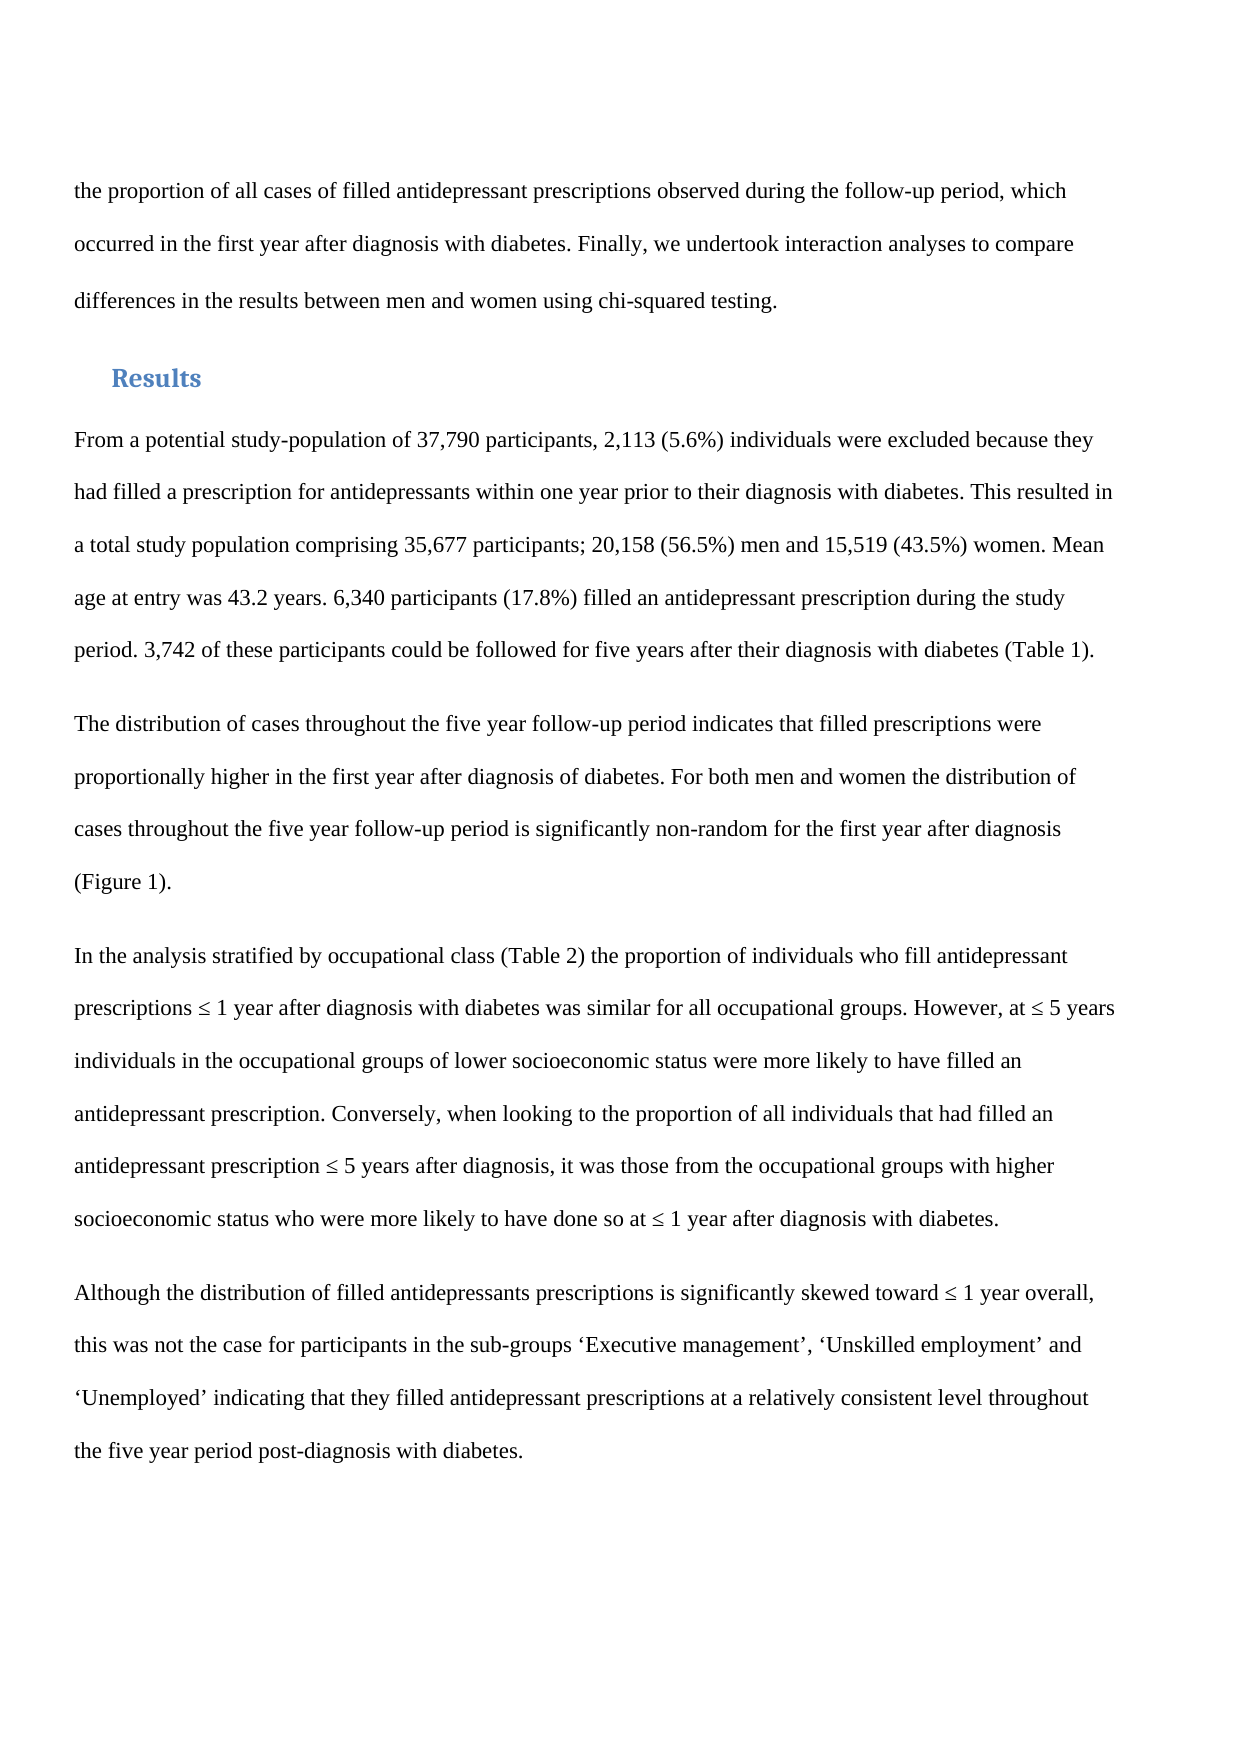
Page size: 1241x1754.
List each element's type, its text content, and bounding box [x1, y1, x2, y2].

text Although the distribution of filled antidepressants prescriptions is significantly skewed toward ≤ 1 year overall, this was not the case for participants in the sub-groups ‘Executive management’, ‘Unskilled employment’ and ‘Unemployed’ indicating that they filled antidepressant prescriptions at a relatively consistent level throughout the five year period post-diagnosis with diabetes. [74, 1279, 1122, 1463]
text The distribution of cases throughout the five year follow-up period indicates that filled prescriptions were proportionally higher in the first year after diagnosis of diabetes. For both men and women the distribution of cases throughout the five year follow-up period is significantly non-random for the first year after diagnosis (Figure 1). [74, 710, 1122, 894]
text From a potential study-population of 37,790 participants, 2,113 (5.6%) individuals were excluded because they had filled a prescription for antidepressants within one year prior to their diagnosis with diabetes. This resulted in a total study population comprising 35,677 participants; 20,158 (56.5%) men and 15,519 (43.5%) women. Mean age at entry was 43.2 years. 6,340 participants (17.8%) filled an antidepressant prescription during the study period. 3,742 of these participants could be followed for five years after their diagnosis with diabetes (Table 1). [74, 426, 1122, 663]
subtitle Results [111, 363, 1122, 394]
text In the analysis stratified by occupational class (Table 2) the proportion of individuals who fill antidepressant prescriptions ≤ 1 year after diagnosis with diabetes was similar for all occupational groups. However, at ≤ 5 years individuals in the occupational groups of lower socioeconomic status were more likely to have filled an antidepressant prescription. Conversely, when looking to the proportion of all individuals that had filled an antidepressant prescription ≤ 5 years after diagnosis, it was those from the occupational groups with higher socioeconomic status who were more likely to have done so at ≤ 1 year after diagnosis with diabetes. [74, 942, 1122, 1232]
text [74, 177, 1122, 314]
